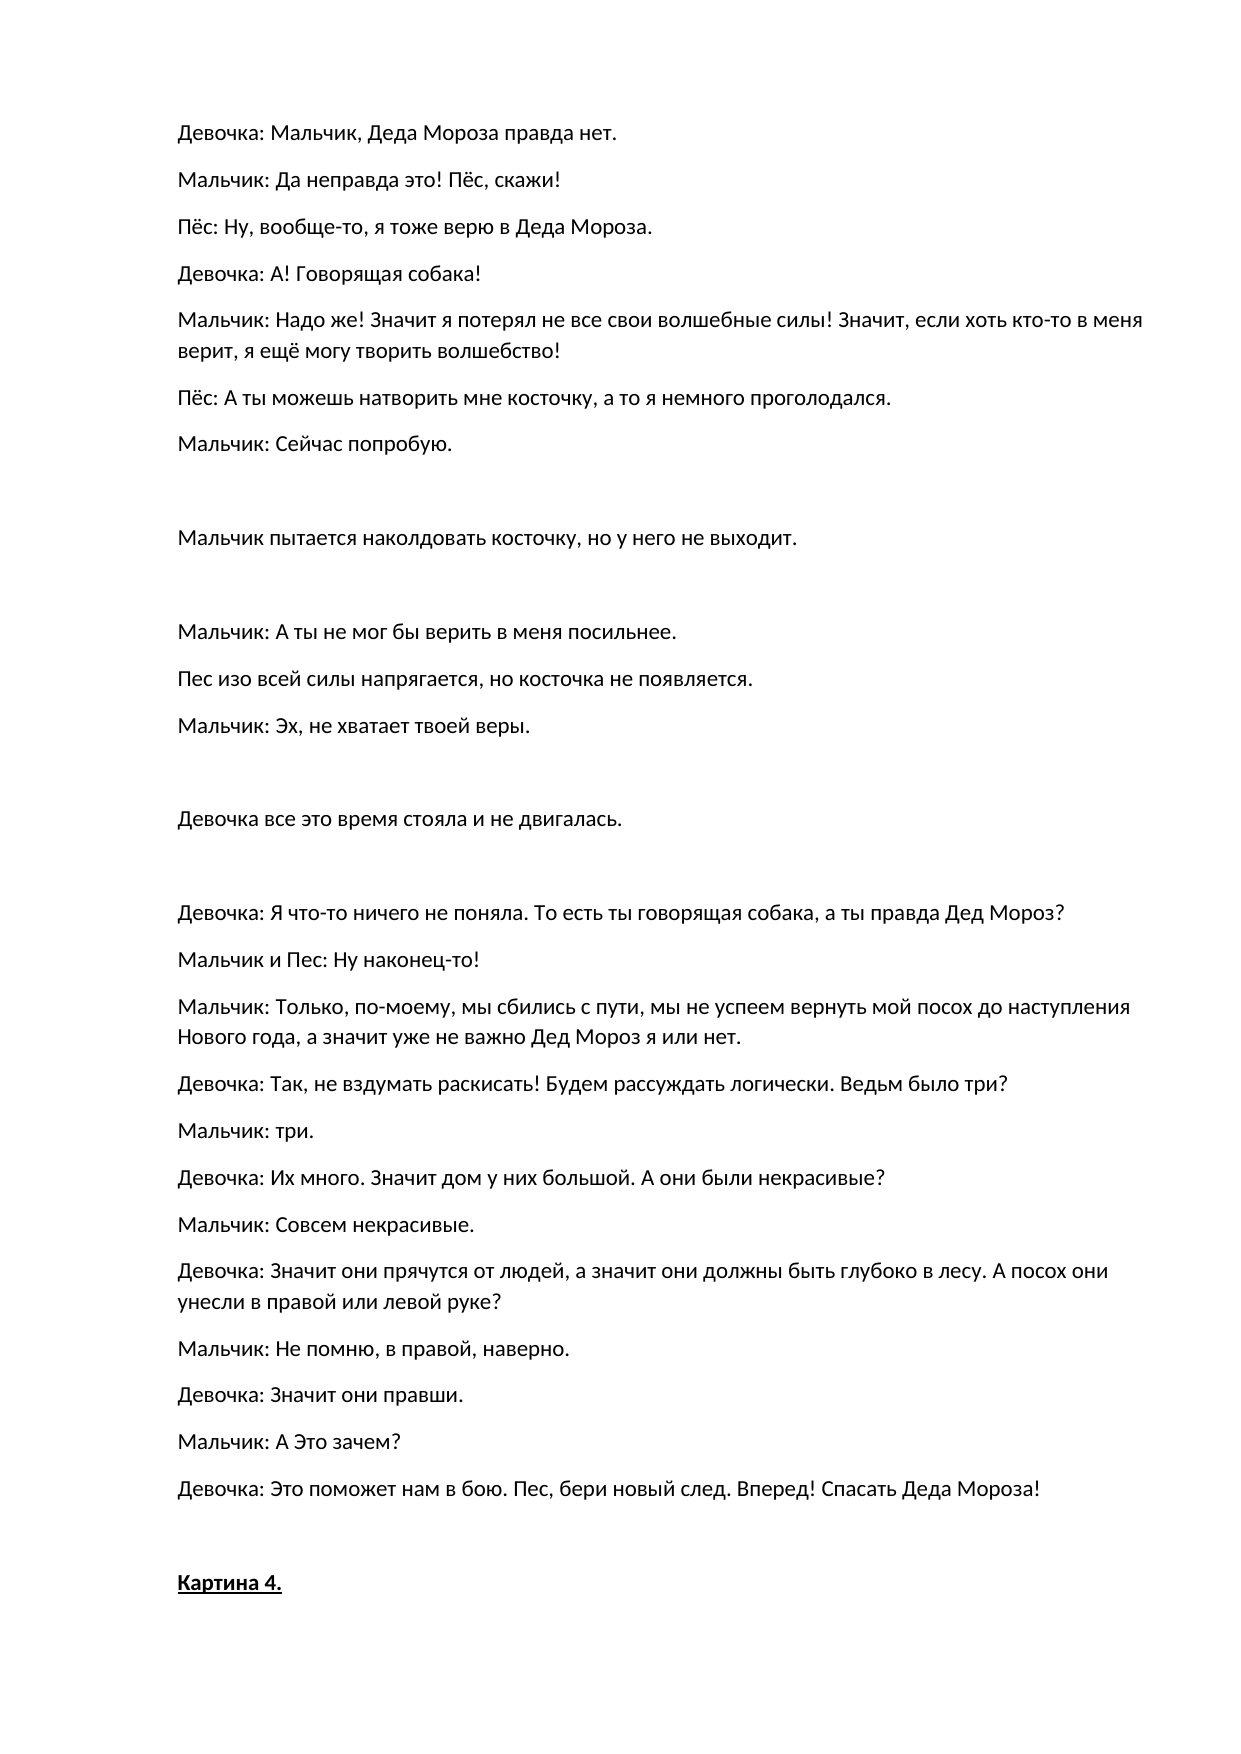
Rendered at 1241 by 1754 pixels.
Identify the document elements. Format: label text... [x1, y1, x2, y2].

text Мальчик: Не помню, в правой, наверно. [177, 1334, 1152, 1362]
text Девочка: Я что-то ничего не поняла. То есть ты говорящая собака, а ты правда Дед Мороз? [177, 898, 1152, 926]
text Девочка: Это поможет нам в бою. Пес, бери новый след. Вперед! Спасать Деда Мороза! [177, 1474, 1152, 1502]
text Девочка: А! Говорящая собака! [177, 259, 1152, 287]
text Мальчик: Эх, не хватает твоей веры. [177, 711, 1152, 739]
text Мальчик: А ты не мог бы верить в меня посильнее. [177, 617, 1152, 645]
text Девочка все это время стояла и не двигалась. [177, 804, 1152, 833]
text Пес изо всей силы напрягается, но косточка не появляется. [177, 664, 1152, 692]
text Мальчик: Только, по-моему, мы сбились с пути, мы не успеем вернуть мой посох до наступления Нового года, а значит уже не важно Дед Мороз я или нет. [177, 992, 1152, 1050]
text Девочка: Так, не вздумать раскисать! Будем рассуждать логически. Ведьм было три? [177, 1069, 1152, 1097]
text Мальчик и Пес: Ну наконец-то! [177, 945, 1152, 973]
text Мальчик: Совсем некрасивые. [177, 1210, 1152, 1238]
text Мальчик: А Это зачем? [177, 1427, 1152, 1456]
text Пёс: Ну, вообще-то, я тоже верю в Деда Мороза. [177, 212, 1152, 240]
text Девочка: Их много. Значит дом у них большой. А они были некрасивые? [177, 1163, 1152, 1191]
text Мальчик: Надо же! Значит я потерял не все свои волшебные силы! Значит, если хоть кто-то в меня верит, я ещё могу творить волшебство! [177, 306, 1152, 364]
text Мальчик: три. [177, 1116, 1152, 1144]
text Девочка: Значит они правши. [177, 1381, 1152, 1409]
text Пёс: А ты можешь натворить мне косточку, а то я немного проголодался. [177, 383, 1152, 411]
text Мальчик: Да неправда это! Пёс, скажи! [177, 165, 1152, 193]
text Девочка: Мальчик, Деда Мороза правда нет. [177, 118, 1152, 146]
text Мальчик: Сейчас попробую. [177, 429, 1152, 458]
text Картина 4. [177, 1568, 1152, 1596]
text Девочка: Значит они прячутся от людей, а значит они должны быть глубоко в лесу. А посох они унесли в правой или левой руке? [177, 1257, 1152, 1315]
text Мальчик пытается наколдовать косточку, но у него не выходит. [177, 523, 1152, 551]
